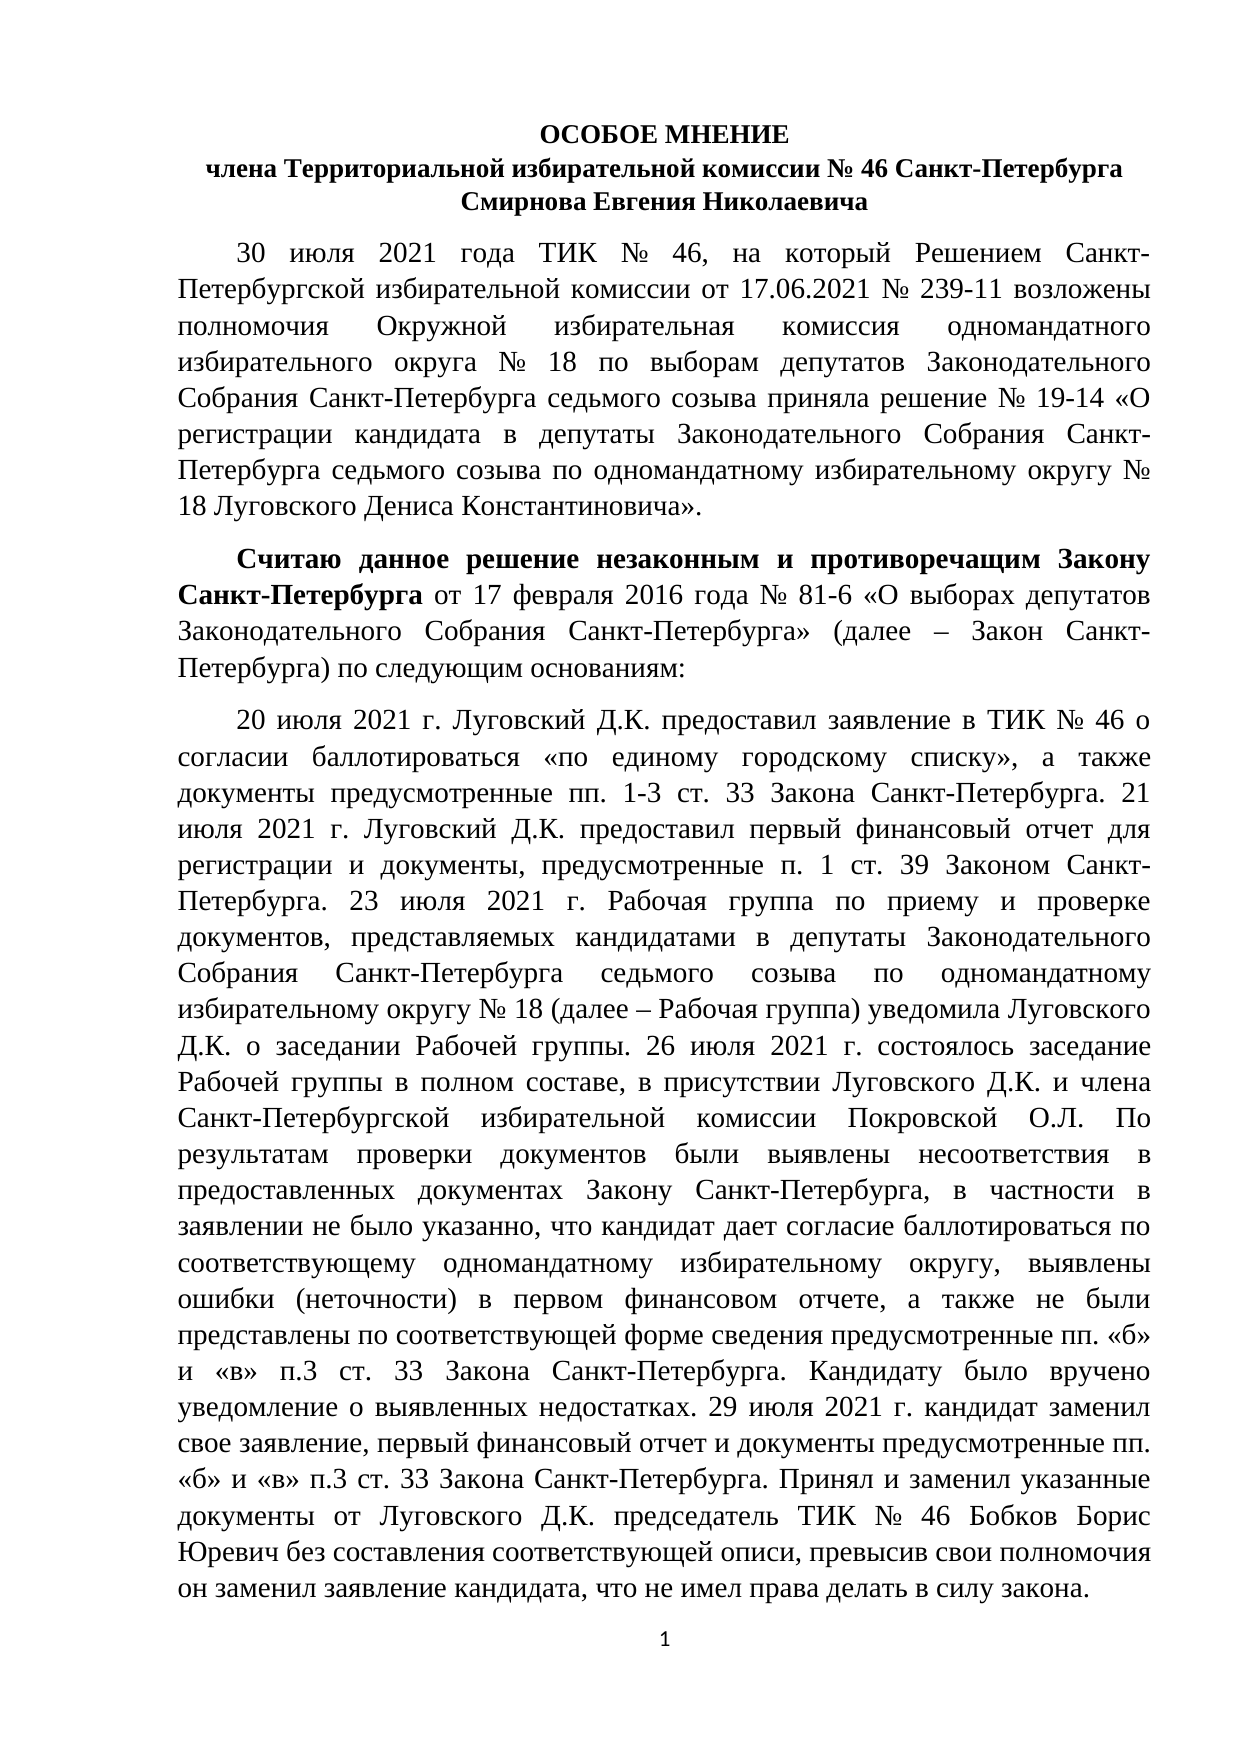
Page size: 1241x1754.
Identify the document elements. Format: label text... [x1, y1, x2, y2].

text 20 июля 2021 г. Луговский Д.К. предоставил заявление в ТИК № 46 о согласии баллотироваться «по единому городскому списку», а также документы предусмотренные пп. 1-3 ст. 33 Закона Санкт-Петербурга. 21 июля 2021 г. Луговский Д.К. предоставил первый финансовый отчет для регистрации и документы, предусмотренные п. 1 ст. 39 Законом Санкт-Петербурга. 23 июля 2021 г. Рабочая группа по приему и проверке документов, представляемых кандидатами в депутаты Законодательного Собрания Санкт-Петербурга седьмого созыва по одномандатному избирательному округу № 18 (далее – Рабочая группа) уведомила Луговского Д.К. о заседании Рабочей группы. 26 июля 2021 г. состоялось заседание Рабочей группы в полном составе, в присутствии Луговского Д.К. и члена Санкт-Петербургской избирательной комиссии Покровской О.Л. По результатам проверки документов были выявлены несоответствия в предоставленных документах Закону Санкт-Петербурга, в частности в заявлении не было указанно, что кандидат дает согласие баллотироваться по соответствующему одномандатному избирательному округу, выявлены ошибки (неточности) в первом финансовом отчете, а также не были представлены по соответствующей форме сведения предусмотренные пп. «б» и «в» п.3 ст. 33 Закона Санкт-Петербурга. Кандидату было вручено уведомление о выявленных недостатках. 29 июля 2021 г. кандидат заменил свое заявление, первый финансовый отчет и документы предусмотренные пп. «б» и «в» п.3 ст. 33 Закона Санкт-Петербурга. Принял и заменил указанные документы от Луговского Д.К. председатель ТИК № 46 Бобков Борис Юревич без составления соответствующей описи, превысив свои полномочия он заменил заявление кандидата, что не имел права делать в силу закона. [177, 702, 1152, 1603]
text ОСОБОЕ МНЕНИЕ члена Территориальной избирательной комиссии № 46 Санкт-Петербурга Смирнова Евгения Николаевича [177, 118, 1152, 216]
text 30 июля 2021 года ТИК № 46, на который Решением Санкт-Петербургской избирательной комиссии от 17.06.2021 № 239-11 возложены полномочия Окружной избирательная комиссия одномандатного избирательного округа № 18 по выборам депутатов Законодательного Собрания Санкт-Петербурга седьмого созыва приняла решение № 19-14 «О регистрации кандидата в депутаты Законодательного Собрания Санкт-Петербурга седьмого созыва по одномандатному избирательному округу № 18 Луговского Дениса Константиновича». [177, 235, 1152, 522]
text Считаю данное решение незаконным и противоречащим Закону Санкт-Петербурга от 17 февраля 2016 года № 81-6 «О выборах депутатов Законодательного Собрания Санкт-Петербурга» (далее – Закон Санкт-Петербурга) по следующим основаниям: [177, 541, 1152, 683]
